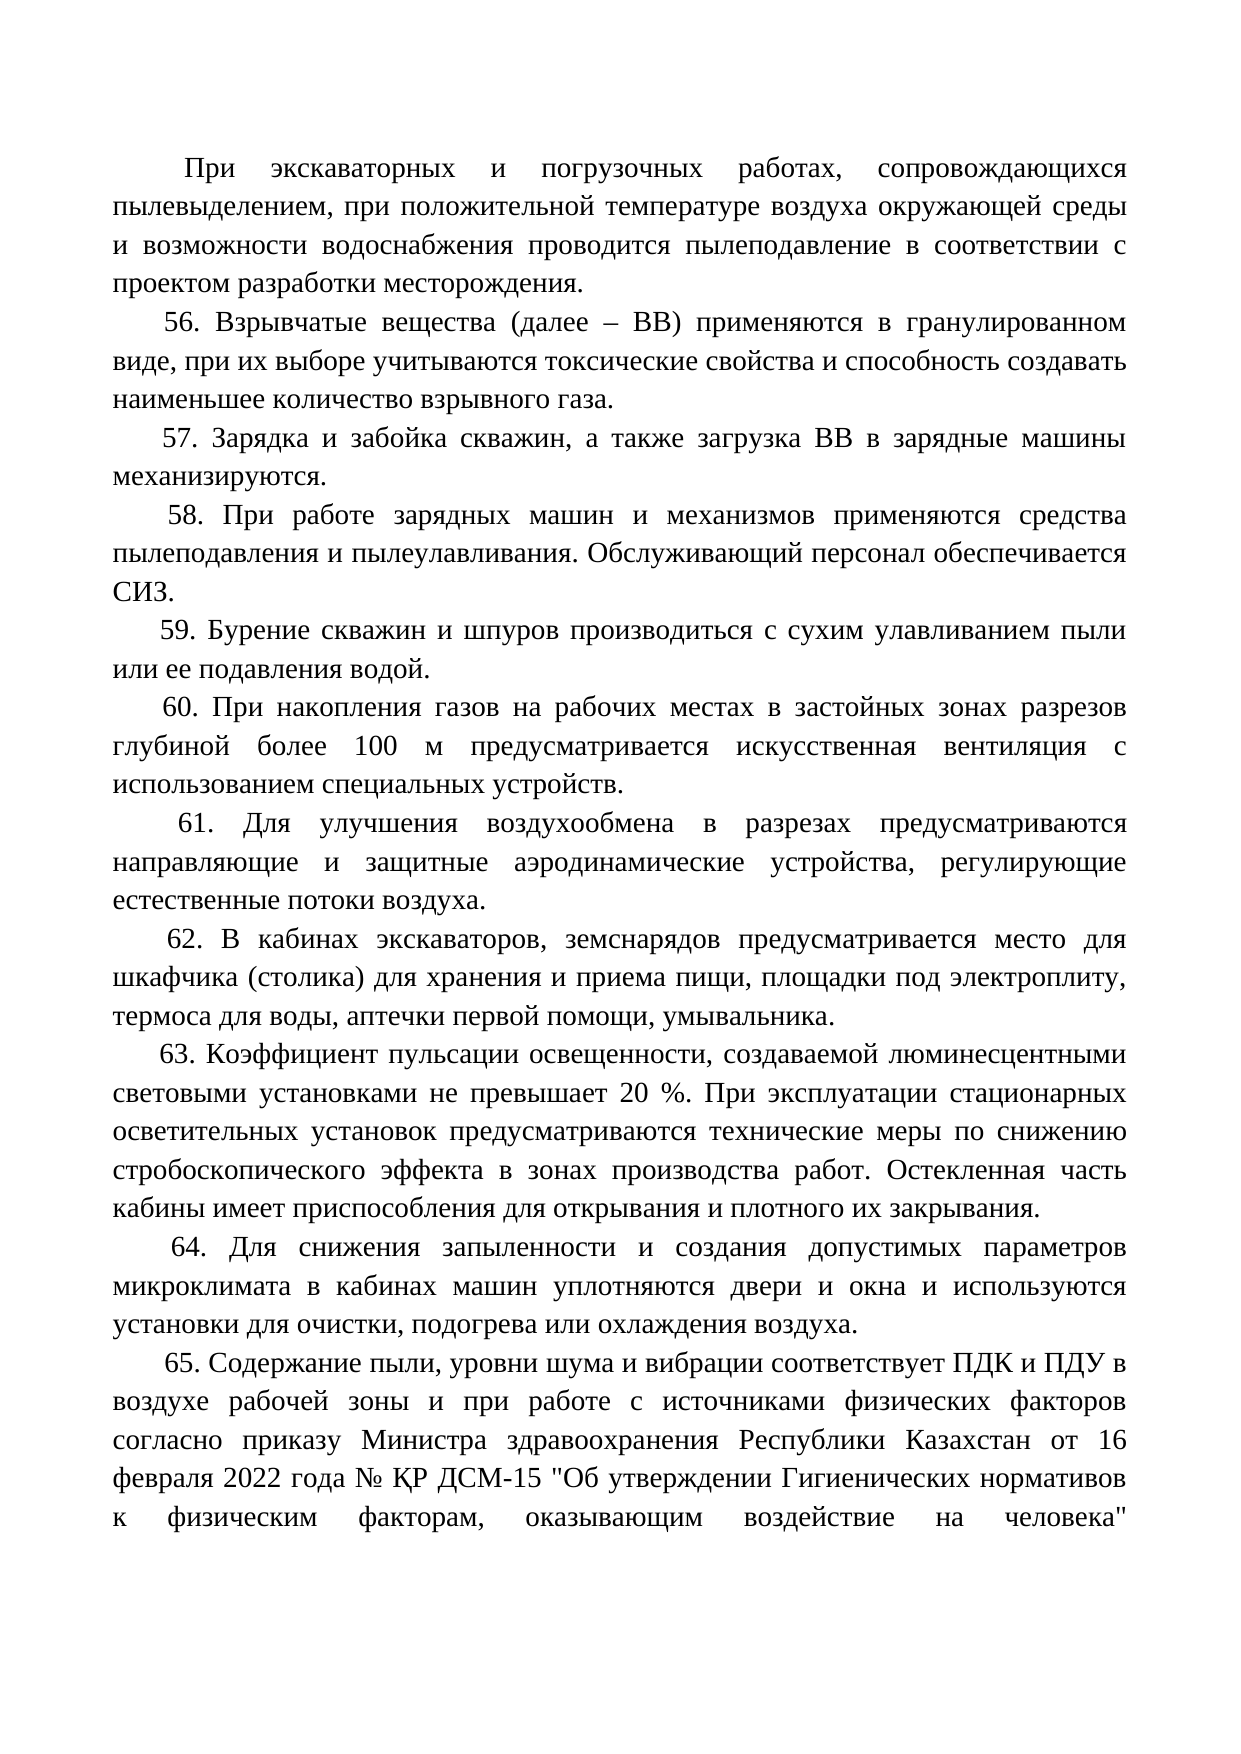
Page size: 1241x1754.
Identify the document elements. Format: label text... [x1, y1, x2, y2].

text 57. Зарядка и забойка скважин, а также загрузка ВВ в зарядные машины механизируются. [112, 420, 1128, 492]
text 60. При накопления газов на рабочих местах в застойных зонах разрезов глубиной более 100 м предусматривается искусственная вентиляция с использованием специальных устройств. [112, 689, 1128, 800]
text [112, 1345, 1128, 1532]
text 62. В кабинах экскаваторов, земснарядов предусматривается место для шкафчика (столика) для хранения и приема пищи, площадки под электроплиту, термоса для воды, аптечки первой помощи, умывальника. [112, 921, 1128, 1031]
text 64. Для снижения запыленности и создания допустимых параметров микроклимата в кабинах машин уплотняются двери и окна и используются установки для очистки, подогрева или охлаждения воздуха. [112, 1229, 1128, 1340]
text При экскаваторных и погрузочных работах, сопровождающихся пылевыделением, при положительной температуре воздуха окружающей среды и возможности водоснабжения проводится пылеподавление в соответствии с проектом разработки месторождения. [112, 150, 1128, 299]
text 58. При работе зарядных машин и механизмов применяются средства пылеподавления и пылеулавливания. Обслуживающий персонал обеспечивается СИЗ. [112, 497, 1128, 607]
text 63. Коэффициент пульсации освещенности, создаваемой люминесцентными световыми установками не превышает 20 %. При эксплуатации стационарных осветительных установок предусматриваются технические меры по снижению стробоскопического эффекта в зонах производства работ. Остекленная часть кабины имеет приспособления для открывания и плотного их закрывания. [112, 1036, 1128, 1224]
text 59. Бурение скважин и шпуров производиться с сухим улавливанием пыли или ее подавления водой. [112, 612, 1128, 684]
text 56. Взрывчатые вещества (далее – ВВ) применяются в гранулированном виде, при их выборе учитываются токсические свойства и способность создавать наименьшее количество взрывного газа. [112, 304, 1128, 415]
text 61. Для улучшения воздухообмена в разрезах предусматриваются направляющие и защитные аэродинамические устройства, регулирующие естественные потоки воздуха. [112, 805, 1128, 916]
